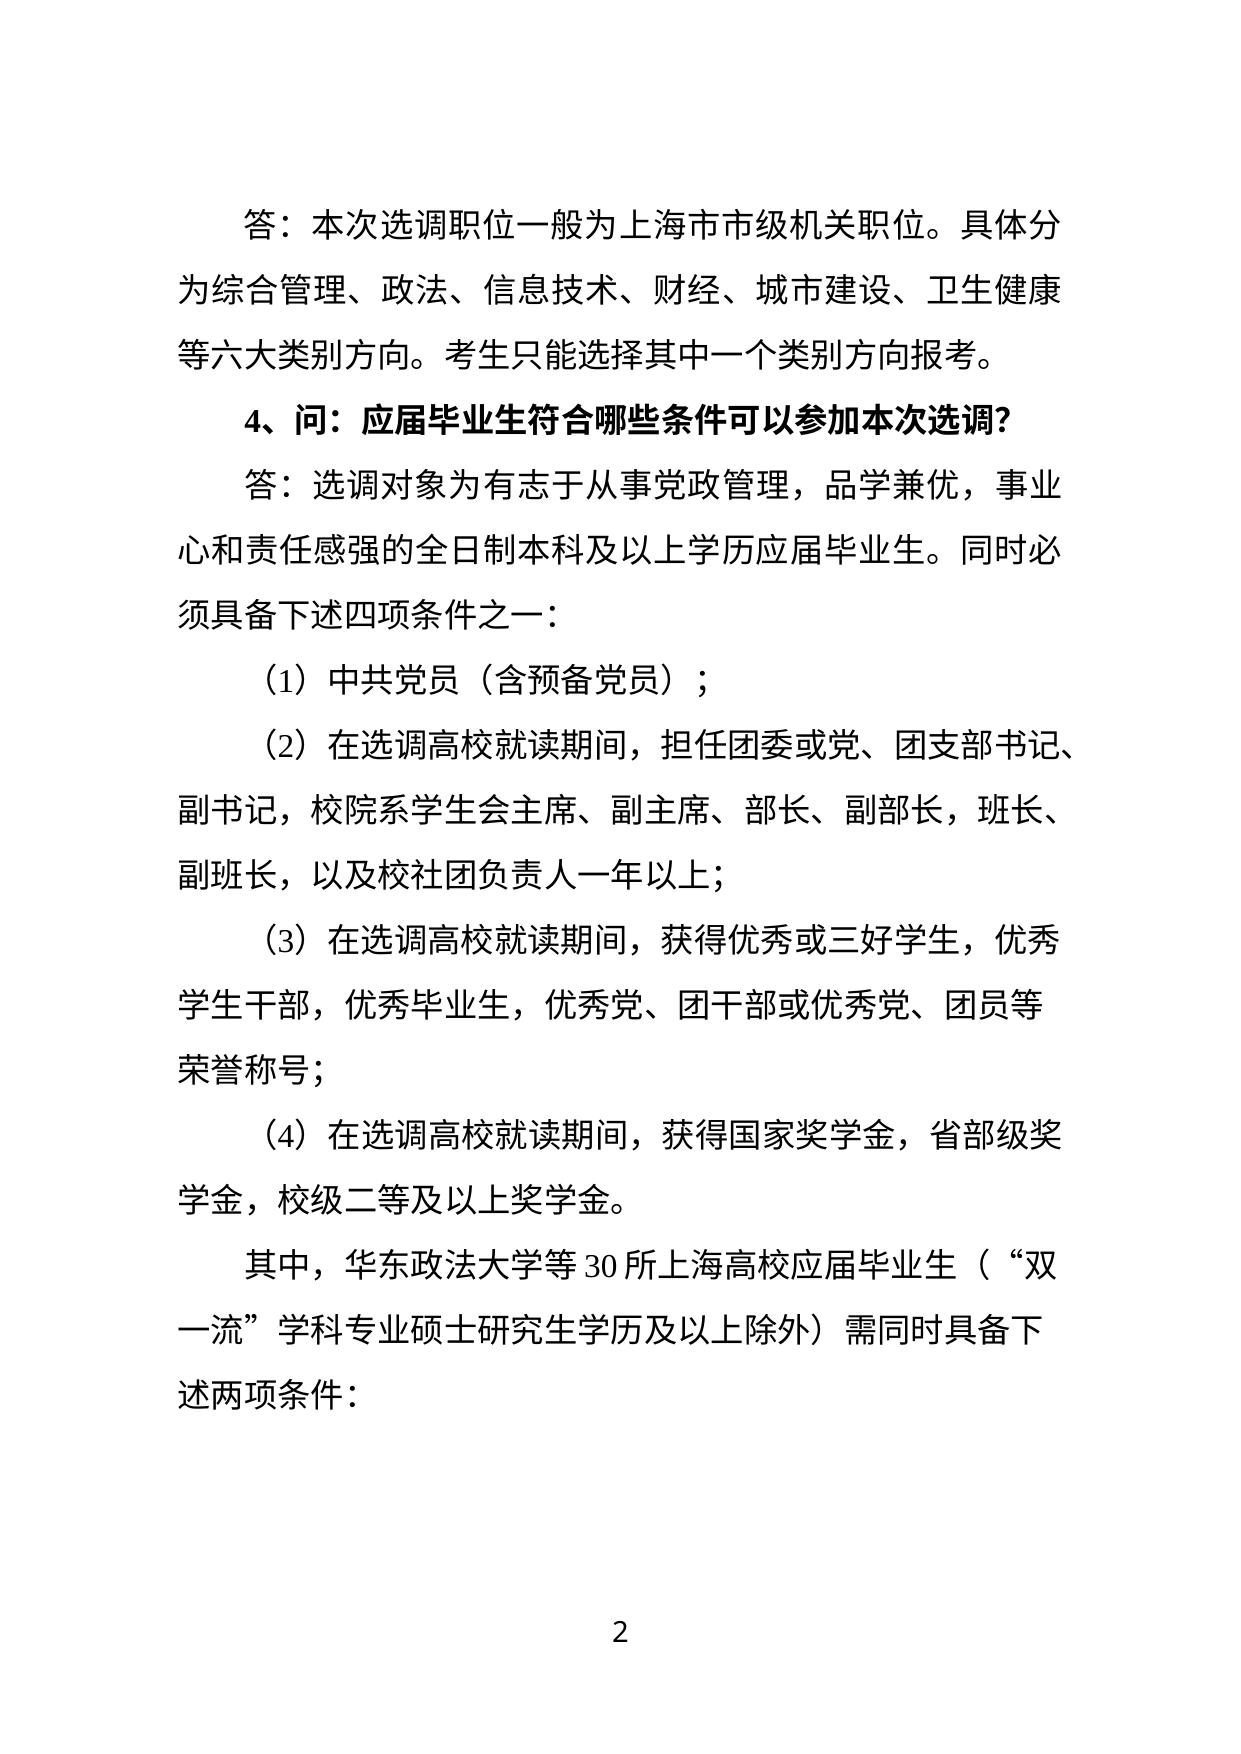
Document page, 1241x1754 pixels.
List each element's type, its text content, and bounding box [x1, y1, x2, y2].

text 其中，华东政法大学等30所上海高校应届毕业生（“双一流”学科专业硕士研究生学历及以上除外）需同时具备下述两项条件： [177, 1230, 1063, 1425]
text 答：选调对象为有志于从事党政管理，品学兼优，事业心和责任感强的全日制本科及以上学历应届毕业生。同时必须具备下述四项条件之一： [177, 450, 1063, 645]
text （2）在选调高校就读期间，担任团委或党、团支部书记、副书记，校院系学生会主席、副主席、部长、副部长，班长、副班长，以及校社团负责人一年以上； [177, 710, 1063, 905]
text 4、问：应届毕业生符合哪些条件可以参加本次选调？ [177, 385, 1063, 450]
text （3）在选调高校就读期间，获得优秀或三好学生，优秀学生干部，优秀毕业生，优秀党、团干部或优秀党、团员等荣誉称号； [177, 905, 1063, 1100]
text 答：本次选调职位一般为上海市市级机关职位。具体分为综合管理、政法、信息技术、财经、城市建设、卫生健康等六大类别方向。考生只能选择其中一个类别方向报考。 [177, 190, 1063, 385]
text （1）中共党员（含预备党员）； [177, 645, 1063, 710]
text （4）在选调高校就读期间，获得国家奖学金，省部级奖学金，校级二等及以上奖学金。 [177, 1100, 1063, 1230]
